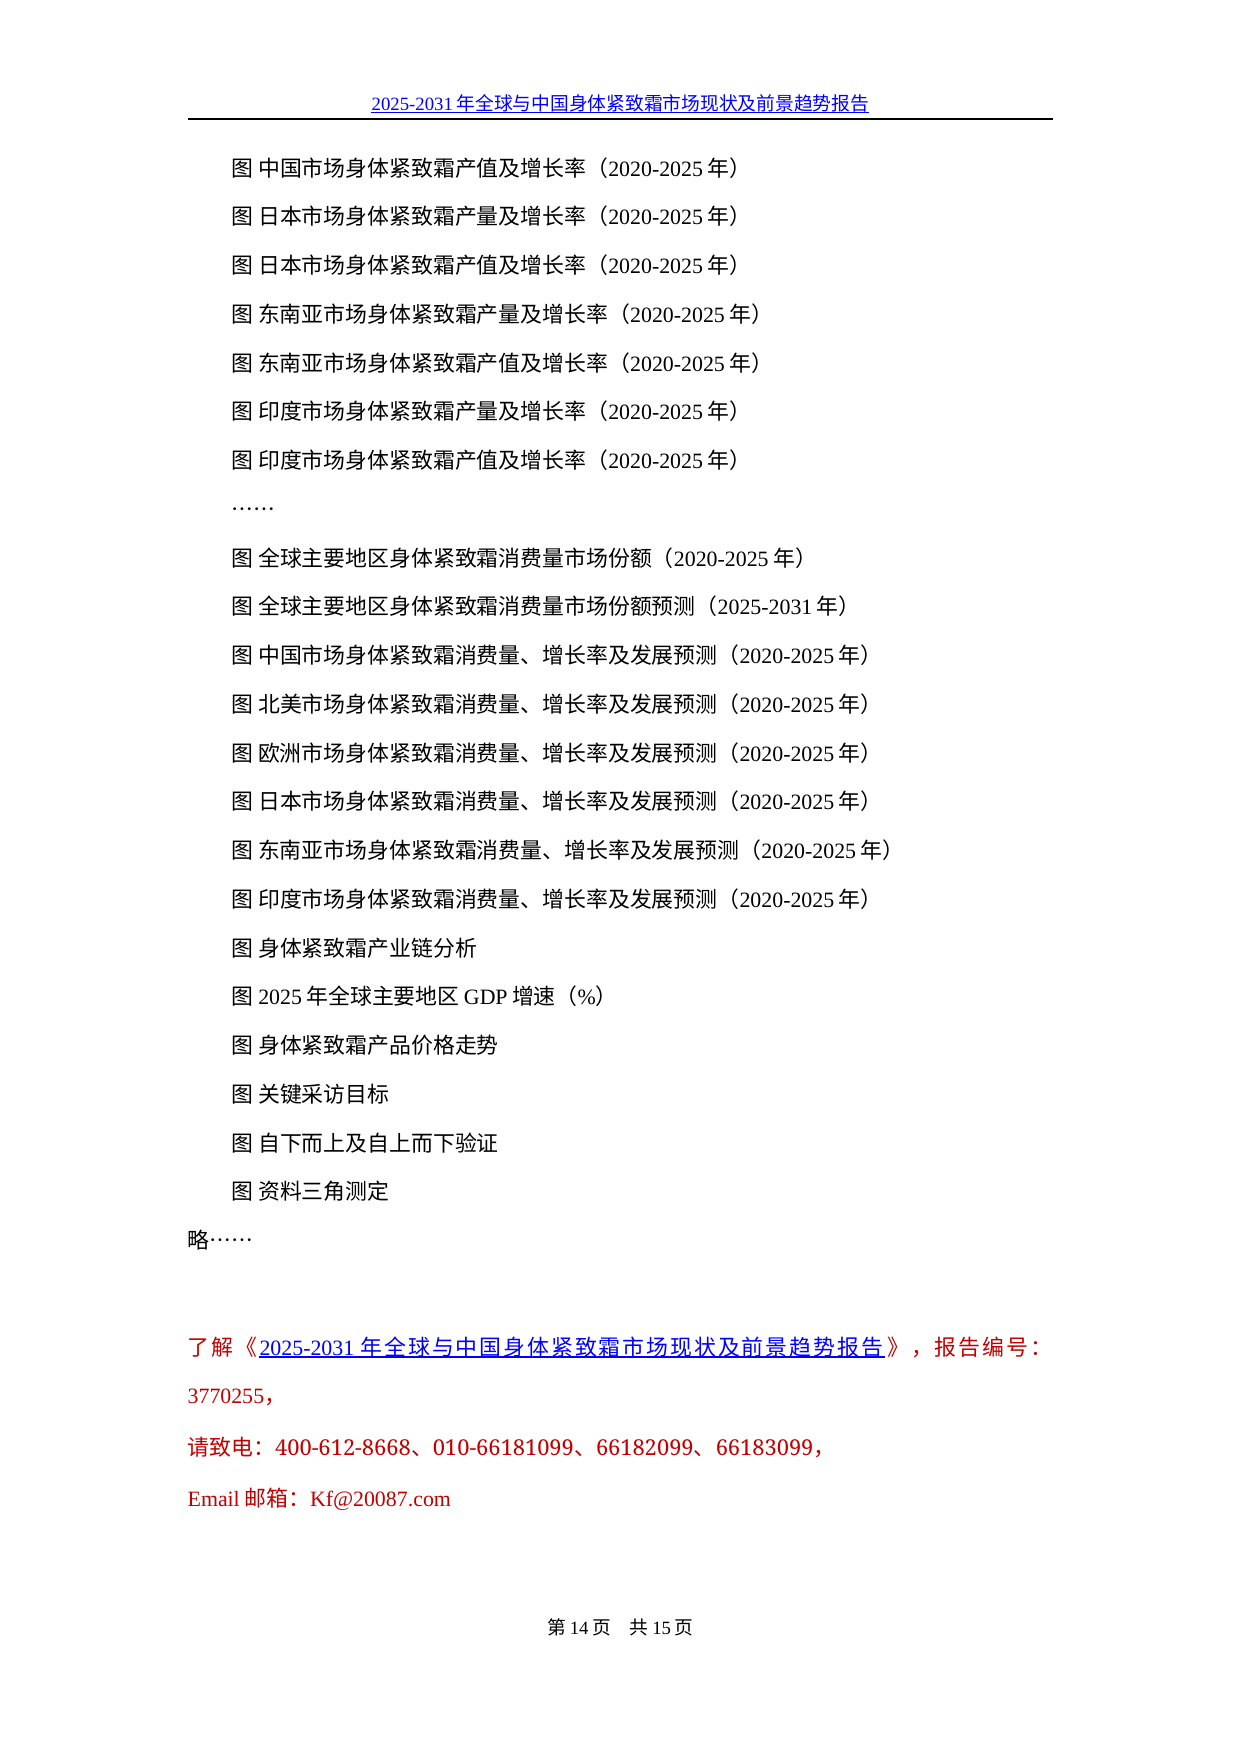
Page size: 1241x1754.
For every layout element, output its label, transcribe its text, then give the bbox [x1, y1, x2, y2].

text Email邮箱：Kf@20087.com [187, 1481, 1053, 1513]
text 了解《2025-2031年全球与中国身体紧致霜市场现状及前景趋势报告》，报告编号：3770255， [187, 1329, 1053, 1410]
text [187, 150, 1053, 1255]
text 请致电：400-612-8668、010-66181099、66182099、66183099， [187, 1429, 1053, 1462]
